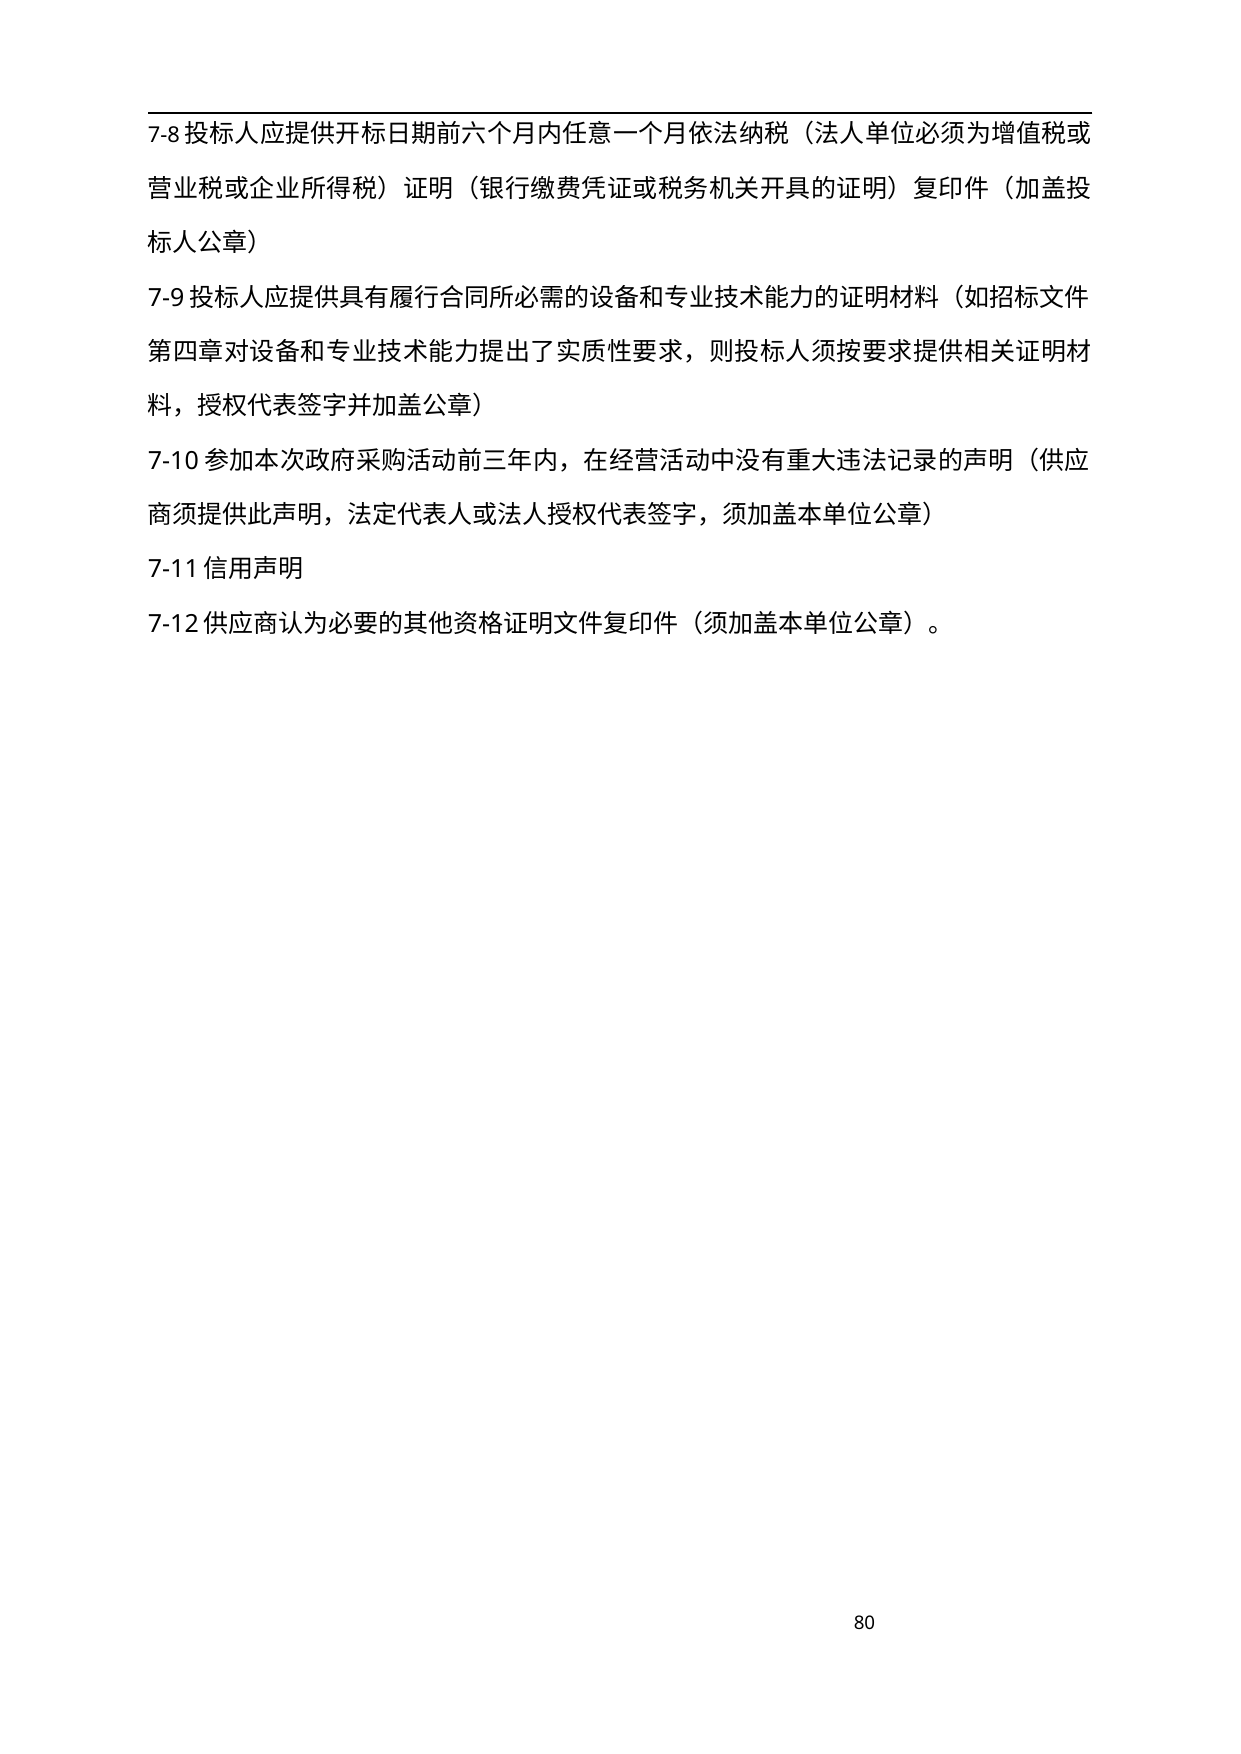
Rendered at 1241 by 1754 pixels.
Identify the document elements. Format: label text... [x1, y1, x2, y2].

text 7-12供应商认为必要的其他资格证明文件复印件（须加盖本单位公章）。 [148, 603, 1092, 639]
text 7-10参加本次政府采购活动前三年内，在经营活动中没有重大违法记录的声明（供应商须提供此声明，法定代表人或法人授权代表签字，须加盖本单位公章） [148, 440, 1092, 531]
text 7-8投标人应提供开标日期前六个月内任意一个月依法纳税（法人单位必须为增值税或营业税或企业所得税）证明（银行缴费凭证或税务机关开具的证明）复印件（加盖投标人公章） [148, 114, 1092, 259]
text 7-11信用声明 [148, 549, 1092, 585]
text 7-9投标人应提供具有履行合同所必需的设备和专业技术能力的证明材料（如招标文件第四章对设备和专业技术能力提出了实质性要求，则投标人须按要求提供相关证明材料，授权代表签字并加盖公章） [148, 277, 1092, 422]
